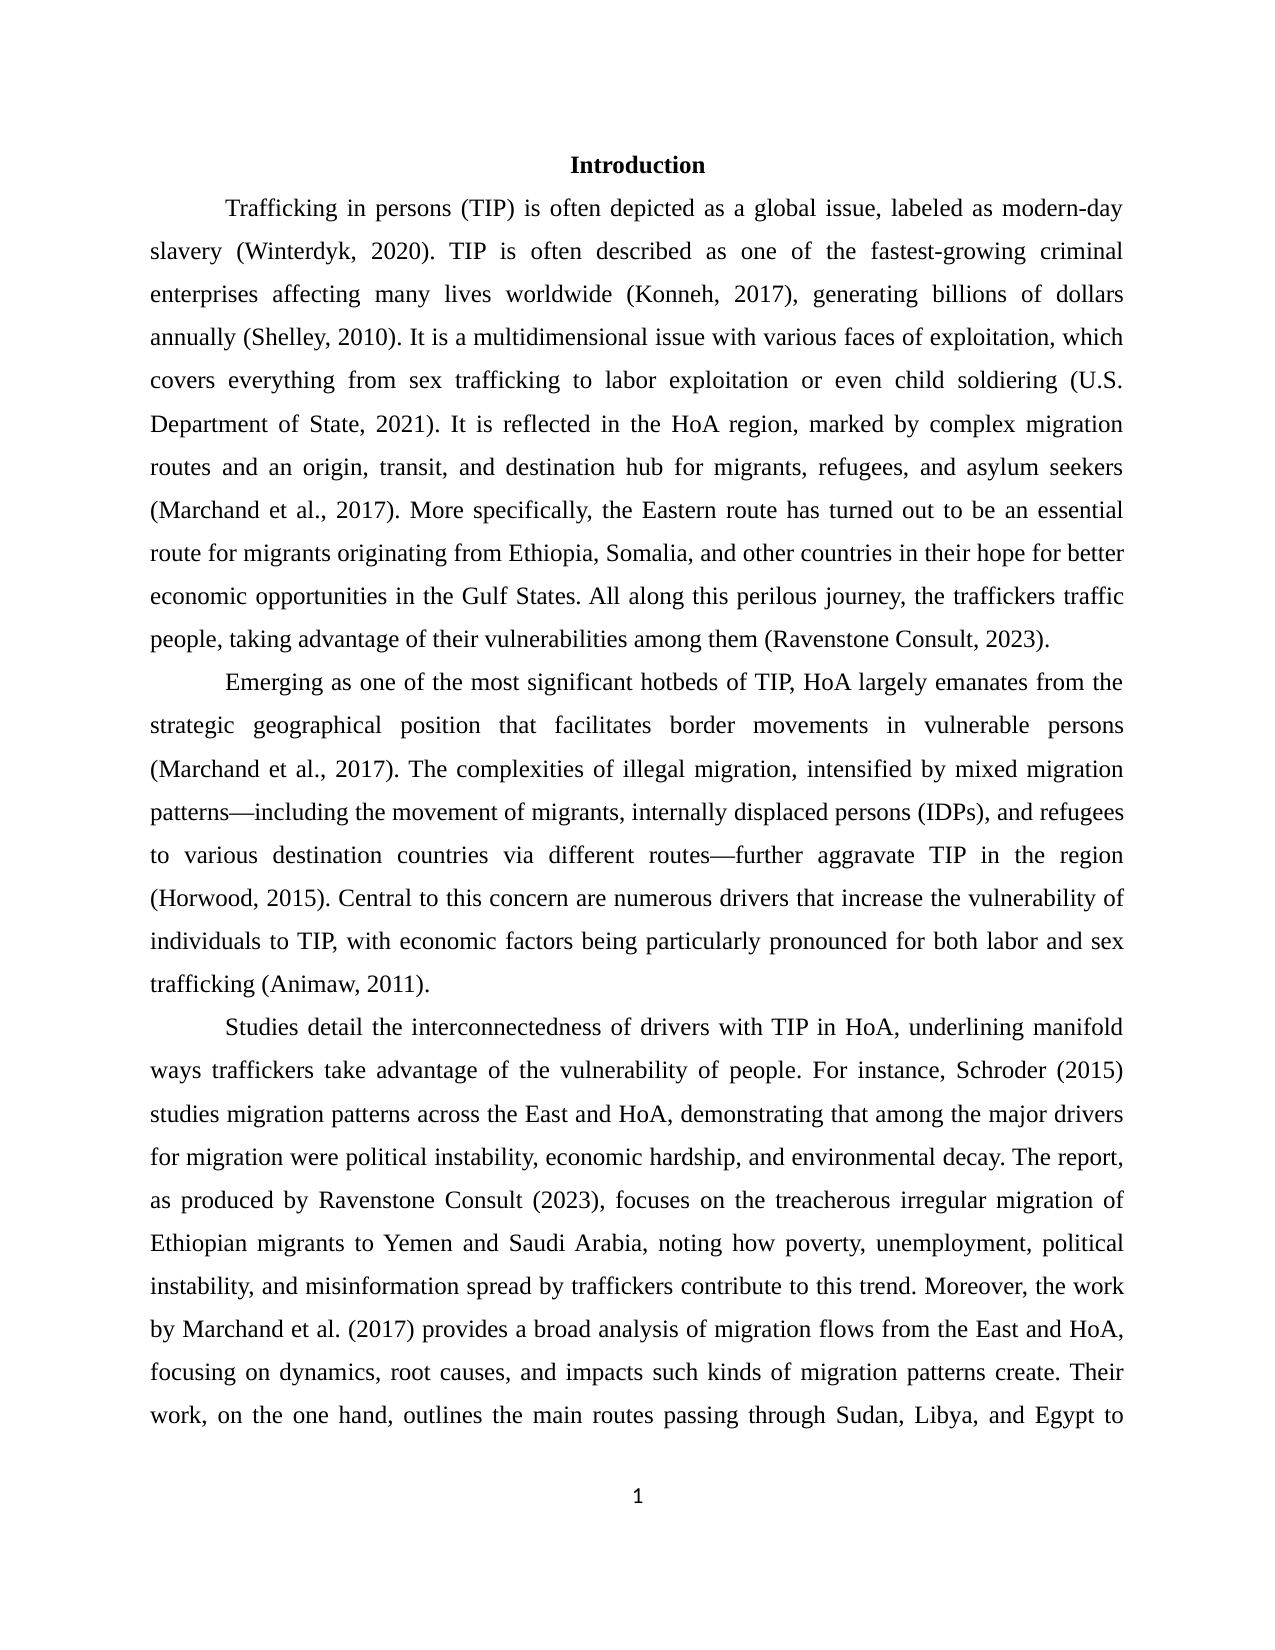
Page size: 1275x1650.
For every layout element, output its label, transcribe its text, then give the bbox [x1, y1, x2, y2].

text Trafficking in persons (TIP) is often depicted as a global issue, labeled as modern-day slavery (Winterdyk, 2020). TIP is often described as one of the fastest-growing criminal enterprises affecting many lives worldwide (Konneh, 2017), generating billions of dollars annually (Shelley, 2010). It is a multidimensional issue with various faces of exploitation, which covers everything from sex trafficking to labor exploitation or even child soldiering (U.S. Department of State, 2021). It is reflected in the HoA region, marked by complex migration routes and an origin, transit, and destination hub for migrants, refugees, and asylum seekers (Marchand et al., 2017). More specifically, the Eastern route has turned out to be an essential route for migrants originating from Ethiopia, Somalia, and other countries in their hope for better economic opportunities in the Gulf States. All along this perilous journey, the traffickers traffic people, taking advantage of their vulnerabilities among them (Ravenstone Consult, 2023). [150, 193, 1125, 653]
text Introduction [150, 150, 1125, 179]
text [150, 1012, 1125, 1429]
text Emerging as one of the most significant hotbeds of TIP, HoA largely emanates from the strategic geographical position that facilitates border movements in vulnerable persons (Marchand et al., 2017). The complexities of illegal migration, intensified by mixed migration patterns—including the movement of migrants, internally displaced persons (IDPs), and refugees to various destination countries via different routes—further aggravate TIP in the region (Horwood, 2015). Central to this concern are numerous drivers that increase the vulnerability of individuals to TIP, with economic factors being particularly pronounced for both labor and sex trafficking (Animaw, 2011). [150, 667, 1125, 998]
